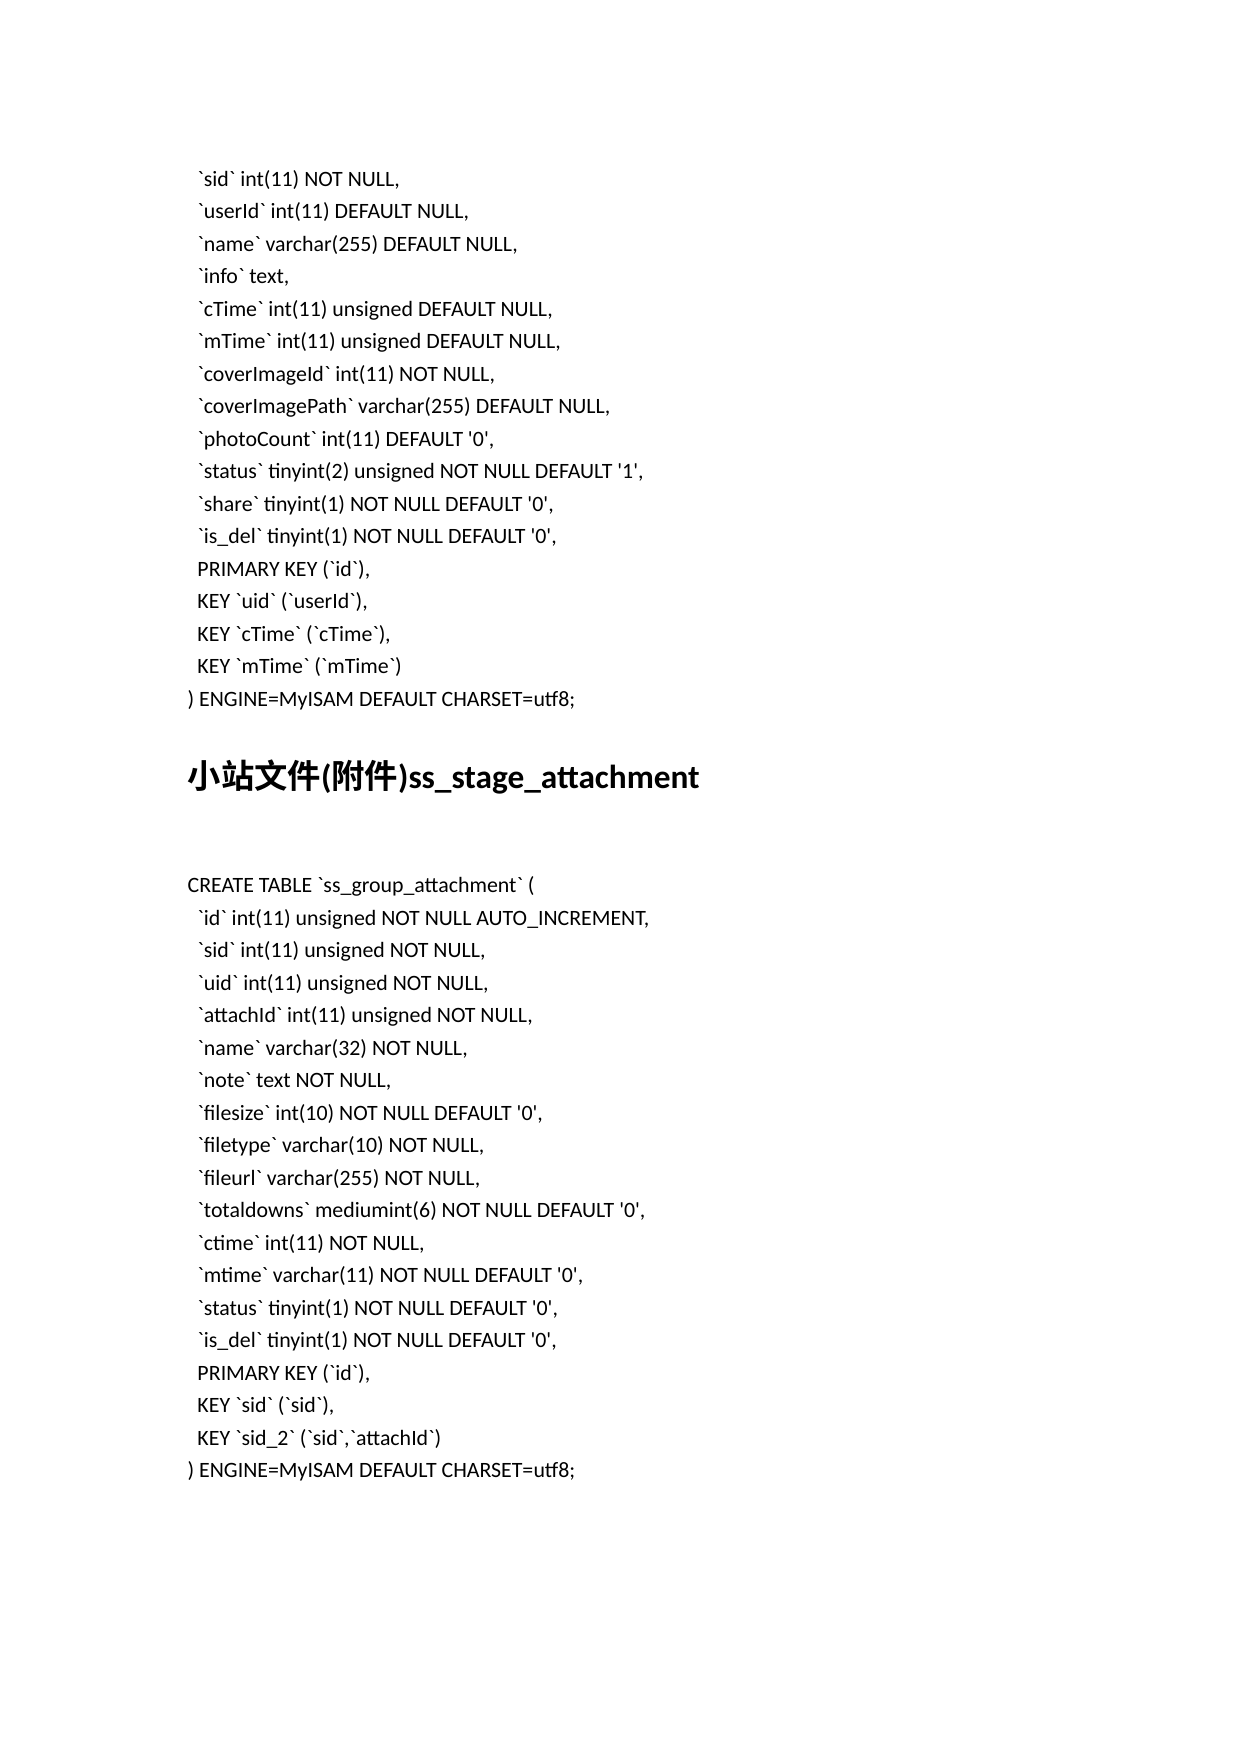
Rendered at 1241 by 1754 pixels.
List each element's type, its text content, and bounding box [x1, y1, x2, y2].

text `filesize` int(10) NOT NULL DEFAULT '0', [187, 1096, 1053, 1129]
text `mtime` varchar(11) NOT NULL DEFAULT '0', [187, 1259, 1053, 1291]
text `userId` int(11) DEFAULT NULL, [187, 194, 1053, 227]
text `fileurl` varchar(255) NOT NULL, [187, 1161, 1053, 1194]
text PRIMARY KEY (`id`), [187, 552, 1053, 584]
text `note` text NOT NULL, [187, 1064, 1053, 1096]
text `status` tinyint(1) NOT NULL DEFAULT '0', [187, 1291, 1053, 1324]
text KEY `uid` (`userId`), [187, 584, 1053, 617]
text `sid` int(11) NOT NULL, [187, 162, 1053, 194]
text PRIMARY KEY (`id`), [187, 1356, 1053, 1389]
text `mTime` int(11) unsigned DEFAULT NULL, [187, 324, 1053, 357]
text `status` tinyint(2) unsigned NOT NULL DEFAULT '1', [187, 454, 1053, 487]
text CREATE TABLE `ss_group_attachment` ( [187, 869, 1053, 901]
text KEY `sid` (`sid`), [187, 1389, 1053, 1421]
text ) ENGINE=MyISAM DEFAULT CHARSET=utf8; [187, 682, 1053, 714]
text `filetype` varchar(10) NOT NULL, [187, 1129, 1053, 1161]
subtitle 小站文件(附件)ss_stage_attachment [187, 742, 1053, 807]
text `name` varchar(32) NOT NULL, [187, 1031, 1053, 1064]
text `coverImageId` int(11) NOT NULL, [187, 357, 1053, 389]
text `sid` int(11) unsigned NOT NULL, [187, 934, 1053, 966]
text KEY `cTime` (`cTime`), [187, 617, 1053, 649]
text `id` int(11) unsigned NOT NULL AUTO_INCREMENT, [187, 901, 1053, 934]
text `cTime` int(11) unsigned DEFAULT NULL, [187, 292, 1053, 324]
text `info` text, [187, 259, 1053, 292]
text `uid` int(11) unsigned NOT NULL, [187, 966, 1053, 999]
text `is_del` tinyint(1) NOT NULL DEFAULT '0', [187, 519, 1053, 552]
text KEY `mTime` (`mTime`) [187, 649, 1053, 682]
text `totaldowns` mediumint(6) NOT NULL DEFAULT '0', [187, 1194, 1053, 1226]
text `attachId` int(11) unsigned NOT NULL, [187, 999, 1053, 1031]
text KEY `sid_2` (`sid`,`attachId`) [187, 1421, 1053, 1454]
text `coverImagePath` varchar(255) DEFAULT NULL, [187, 389, 1053, 422]
text `share` tinyint(1) NOT NULL DEFAULT '0', [187, 487, 1053, 519]
text `name` varchar(255) DEFAULT NULL, [187, 227, 1053, 259]
text ) ENGINE=MyISAM DEFAULT CHARSET=utf8; [187, 1454, 1053, 1486]
text `is_del` tinyint(1) NOT NULL DEFAULT '0', [187, 1324, 1053, 1356]
text `ctime` int(11) NOT NULL, [187, 1226, 1053, 1259]
text `photoCount` int(11) DEFAULT '0', [187, 422, 1053, 454]
